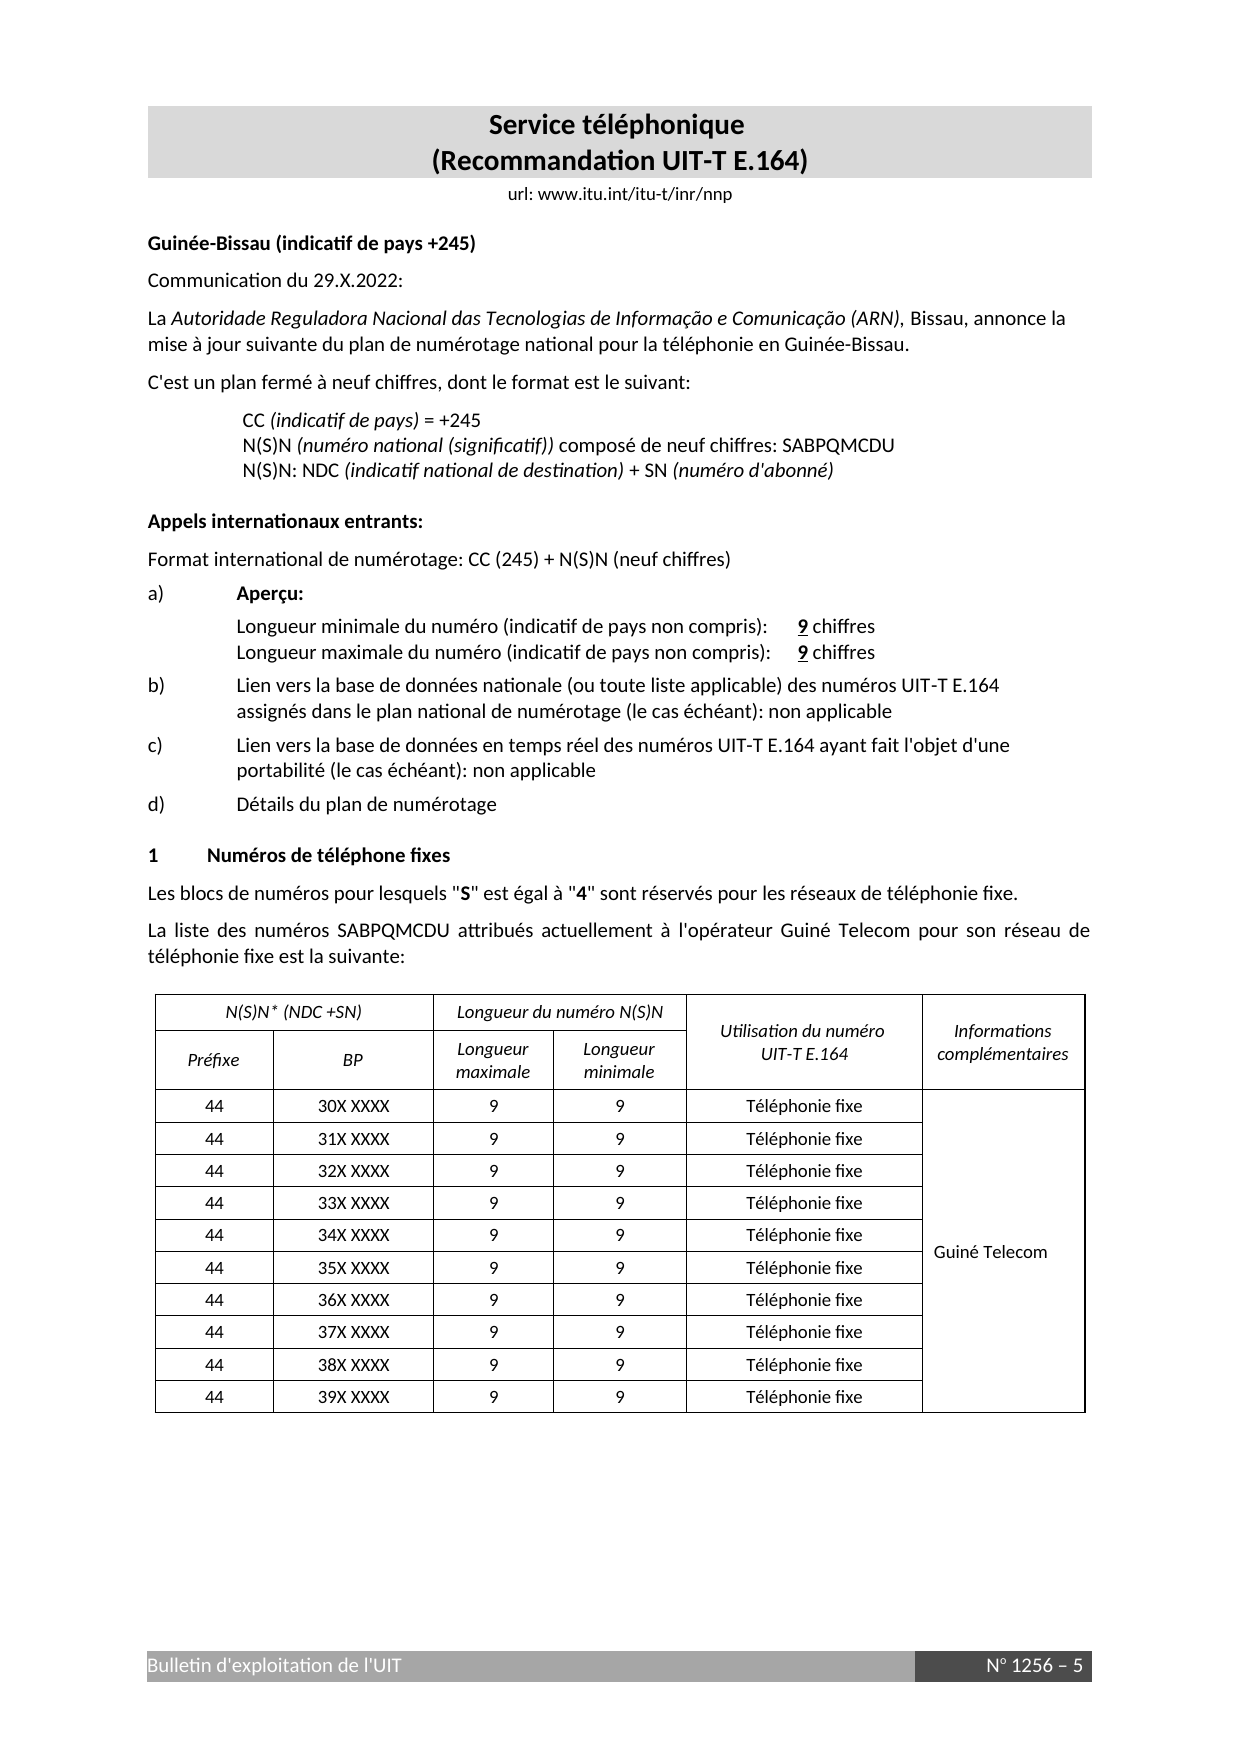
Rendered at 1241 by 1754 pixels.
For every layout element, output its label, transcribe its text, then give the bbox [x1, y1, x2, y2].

text Format international de numérotage: CC (245) + N(S)N (neuf chiffres) [148, 546, 1092, 571]
text a) Aperçu: [148, 580, 1092, 605]
table_cell 44 [156, 1220, 273, 1251]
text Longueur minimale du numéro (indicatif de pays non compris): 9 chiffres Longueur maximale du numéro (indicatif de pays non compris): 9 chiffres [148, 613, 1092, 664]
table_cell Téléphonie fixe [687, 1220, 922, 1251]
table_cell 9 [554, 1187, 686, 1218]
table_cell 9 [434, 1155, 553, 1186]
text La liste des numéros SABPQMCDU attribués actuellement à l'opérateur Guiné Telecom pour son réseau de téléphonie fixe est la suivante: [148, 918, 1092, 968]
table_cell 9 [434, 1220, 553, 1251]
table_cell 9 [554, 1123, 686, 1154]
table_cell Préfixe [156, 1031, 273, 1089]
table_cell 9 [554, 1349, 686, 1380]
table_cell Téléphonie fixe [687, 1381, 922, 1412]
table_cell 9 [554, 1155, 686, 1186]
text c) Lien vers la base de données en temps réel des numéros UIT-T E.164 ayant fait l'objet d'une portabilité (le cas échéant): non applicable [148, 732, 1092, 783]
table_cell 9 [554, 1252, 686, 1283]
table_cell 9 [434, 1284, 553, 1315]
table_cell 33X XXXX [274, 1187, 433, 1218]
text b) Lien vers la base de données nationale (ou toute liste applicable) des numéros UIT-T E.164 assignés dans le plan national de numérotage (le cas échéant): non applicable [148, 673, 1092, 723]
table_cell 44 [156, 1187, 273, 1218]
table_cell 9 [434, 1123, 553, 1154]
text Les blocs de numéros pour lesquels "S" est égal à "4" sont réservés pour les réseaux de téléphonie fixe. [148, 880, 1092, 905]
table_cell Longueur minimale [554, 1031, 686, 1089]
table_cell 9 [434, 1316, 553, 1348]
table_cell Guiné Telecom [923, 1090, 1084, 1412]
table_header N(S)N* (NDC +SN) [156, 995, 433, 1030]
text La Autoridade Reguladora Nacional das Tecnologias de Informação e Comunicação (ARN), Bissau, annonce la mise à jour suivante du plan de numérotage national pour la téléphonie en Guinée-Bissau. [148, 306, 1092, 356]
table_cell 9 [554, 1090, 686, 1122]
table_cell Téléphonie fixe [687, 1155, 922, 1186]
table_cell 9 [554, 1284, 686, 1315]
table_header Utilisation du numéro UIT-T E.164 [687, 995, 922, 1089]
table_cell BP [274, 1031, 433, 1089]
table_cell 44 [156, 1349, 273, 1380]
table_cell 32X XXXX [274, 1155, 433, 1186]
table_cell 36X XXXX [274, 1284, 433, 1315]
table_cell 35X XXXX [274, 1252, 433, 1283]
table_cell 9 [434, 1252, 553, 1283]
table_cell 44 [156, 1252, 273, 1283]
table_cell Longueur maximale [434, 1031, 553, 1089]
table_cell 44 [156, 1155, 273, 1186]
table_cell 9 [434, 1187, 553, 1218]
table_cell 30X XXXX [274, 1090, 433, 1122]
text CC (indicatif de pays) = +245 N(S)N (numéro national (significatif)) composé de neuf chiffres: SABPQMCDU N(S)N: NDC (indicatif national de destination) + SN (numéro d'abonné) [148, 407, 1092, 483]
table_cell Téléphonie fixe [687, 1123, 922, 1154]
table_cell 9 [434, 1090, 553, 1122]
table_cell 44 [156, 1316, 273, 1348]
table_cell Téléphonie fixe [687, 1284, 922, 1315]
table_cell 9 [554, 1316, 686, 1348]
table_cell Téléphonie fixe [687, 1090, 922, 1122]
table_cell 31X XXXX [274, 1123, 433, 1154]
text 1 Numéros de téléphone fixes [148, 842, 1092, 867]
text Appels internationaux entrants: [148, 508, 1092, 533]
table_cell 9 [554, 1220, 686, 1251]
table_cell 44 [156, 1090, 273, 1122]
table_cell Téléphonie fixe [687, 1349, 922, 1380]
table_cell Téléphonie fixe [687, 1316, 922, 1348]
table_cell Téléphonie fixe [687, 1187, 922, 1218]
table_header Informations complémentaires [923, 995, 1084, 1089]
table_cell 9 [434, 1349, 553, 1380]
table_cell 9 [554, 1381, 686, 1412]
table_cell 44 [156, 1123, 273, 1154]
text Guinée-Bissau (indicatif de pays +245) [148, 230, 1092, 255]
text C'est un plan fermé à neuf chiffres, dont le format est le suivant: [148, 369, 1092, 394]
text d) Détails du plan de numérotage [148, 791, 1092, 816]
text Communication du 29.X.2022: [148, 268, 1092, 293]
table_cell 34X XXXX [274, 1220, 433, 1251]
table_cell 38X XXXX [274, 1349, 433, 1380]
table_cell 44 [156, 1284, 273, 1315]
table_cell Téléphonie fixe [687, 1252, 922, 1283]
table_cell 9 [434, 1381, 553, 1412]
table_cell 37X XXXX [274, 1316, 433, 1348]
text url: www.itu.int/itu-t/inr/nnp [148, 182, 1092, 205]
table_cell 44 [156, 1381, 273, 1412]
table_header Longueur du numéro N(S)N [434, 995, 686, 1030]
subtitle Service téléphonique (Recommandation UIT-T E.164) [148, 106, 1092, 178]
table_cell 39X XXXX [274, 1381, 433, 1412]
